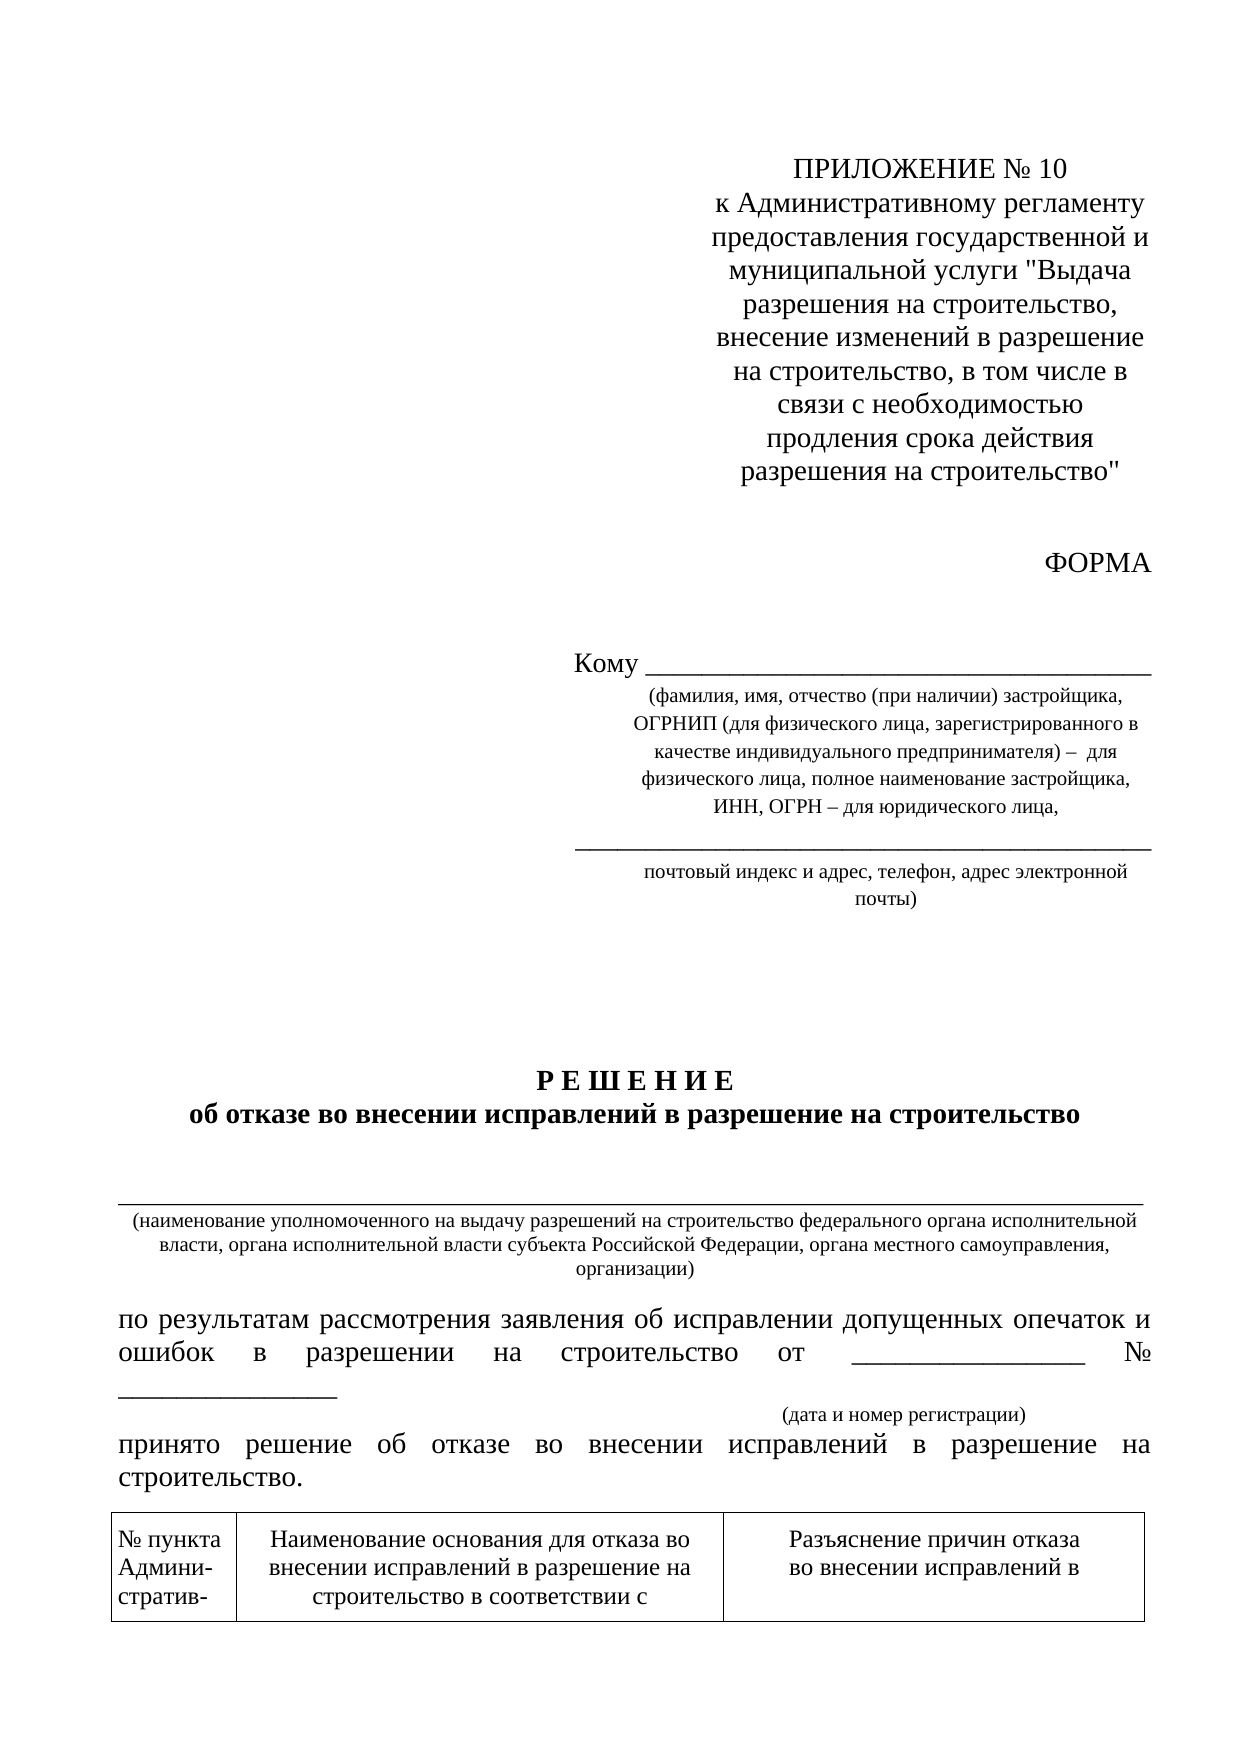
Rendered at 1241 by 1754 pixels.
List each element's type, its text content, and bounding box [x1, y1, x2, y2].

text (дата и номер регистрации) [708, 1402, 1152, 1426]
text ФОРМА [709, 546, 1152, 579]
text (фамилия, имя, отчество (при наличии) застройщика, ОГРНИП (для физического лица, зарегистрированного в качестве индивидуального предпринимателя) – для физического лица, полное наименование застройщика, ИНН, ОГРН – для юридического лица, [620, 683, 1152, 818]
text Кому ____________________________________ [118, 646, 1152, 679]
text Р Е Ш Е Н И Е об отказе во внесении исправлений в разрешение на строительство [118, 1063, 1152, 1130]
text к Административному регламенту предоставления государственной и муниципальной услуги "Выдача разрешения на строительство, внесение изменений в разрешение на строительство, в том числе в связи с необходимостью продления срока действия разрешения на строительство" [709, 185, 1152, 487]
text __________________________________________________________________________________ [118, 1179, 1152, 1208]
text по результатам рассмотрения заявления об исправлении допущенных опечаток и ошибок в разрешении на строительство от ________________ № _______________ [118, 1301, 1152, 1402]
text ПРИЛОЖЕНИЕ № 10 [709, 152, 1152, 185]
text почтовый индекс и адрес, телефон, адрес электронной почты) [620, 859, 1152, 910]
text принято решение об отказе во внесении исправлений в разрешение на строительство. [118, 1426, 1152, 1493]
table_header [237, 1513, 723, 1621]
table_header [112, 1513, 236, 1621]
text (наименование уполномоченного на выдачу разрешений на строительство федерального органа исполнительной власти, органа исполнительной власти субъекта Российской Федерации, органа местного самоуправления, организации) [118, 1208, 1152, 1280]
text _________________________________________ [118, 821, 1152, 854]
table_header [724, 1513, 1144, 1621]
